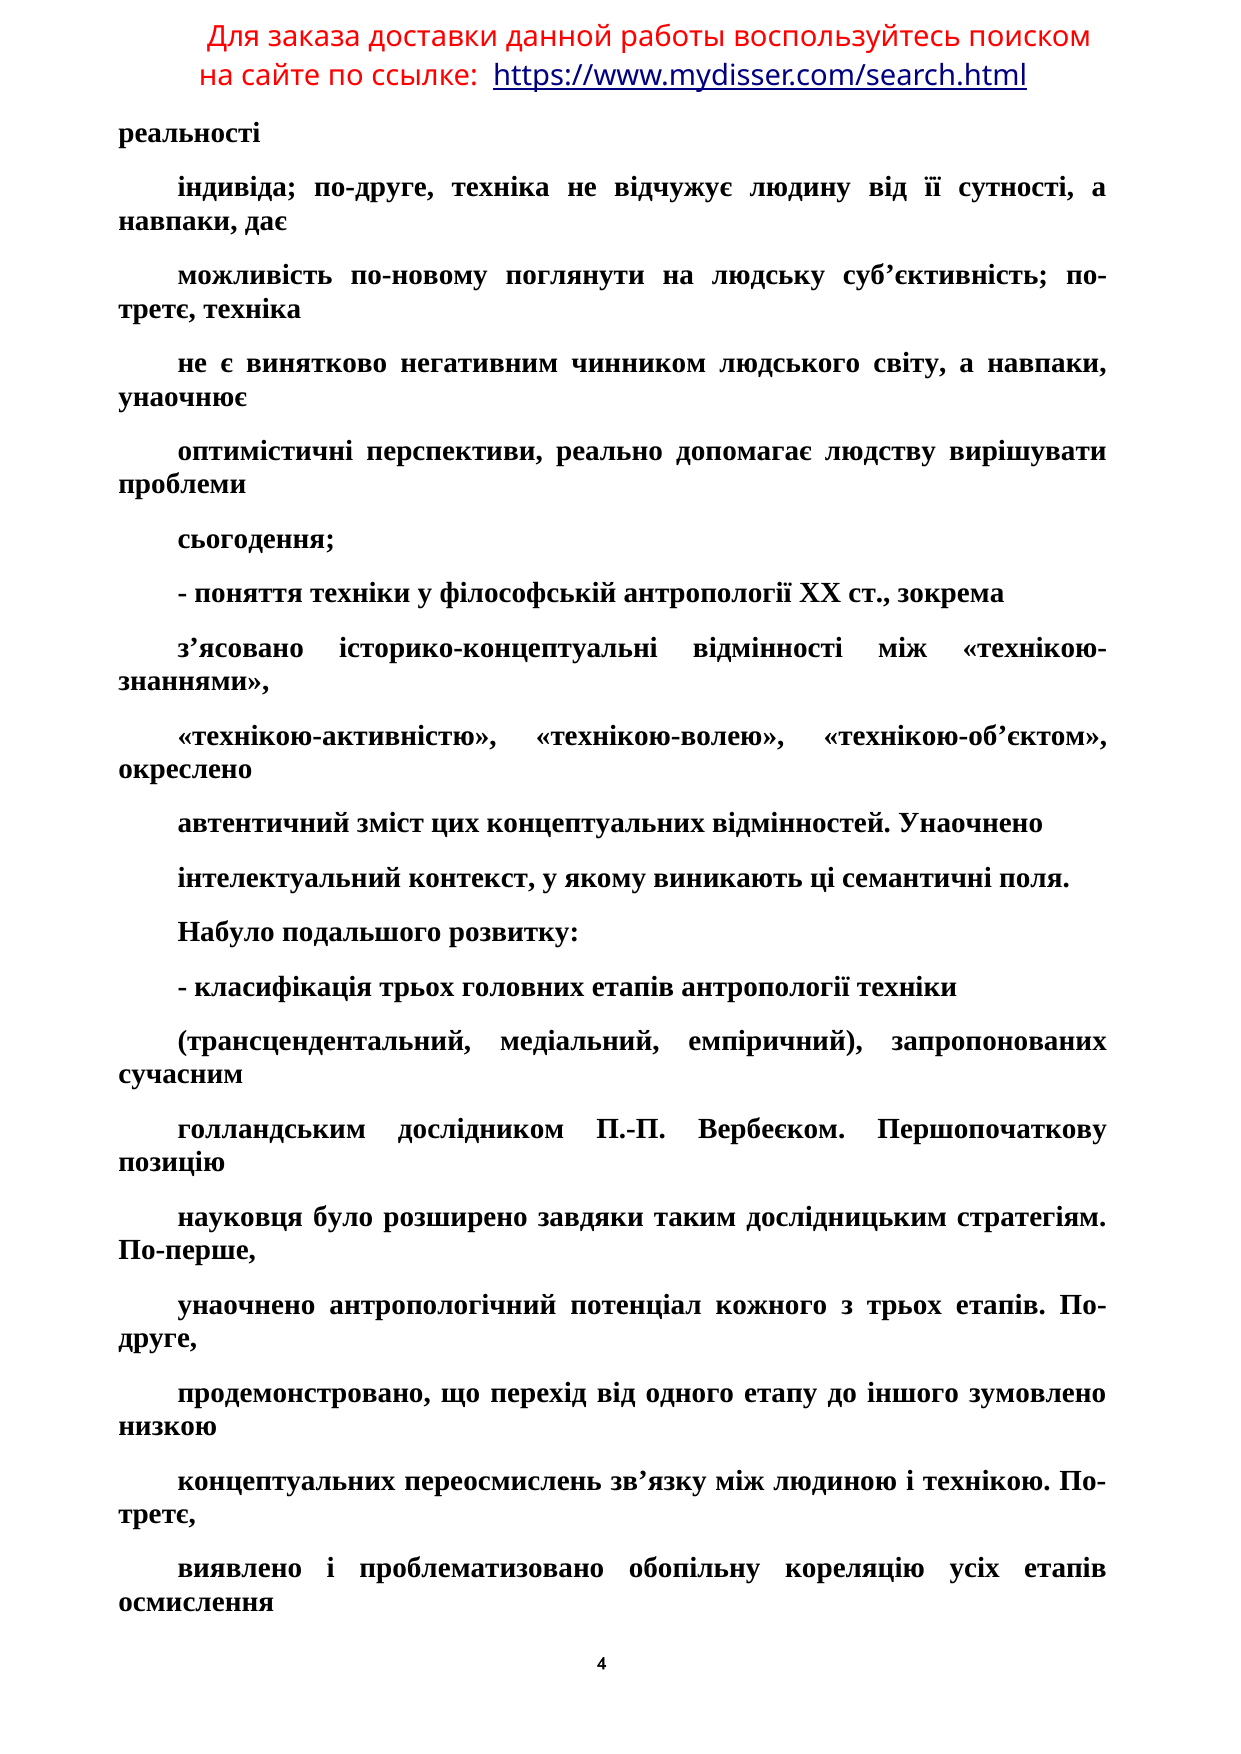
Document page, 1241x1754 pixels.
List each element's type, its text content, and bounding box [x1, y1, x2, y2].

text індивіда; по-друге, техніка не відчужує людину від її сутності, а навпаки, дає [118, 169, 1107, 236]
text продемонстровано, що перехід від одного етапу до іншого зумовлено низкою [118, 1375, 1107, 1442]
text Набуло подальшого розвитку: [118, 914, 1107, 948]
text виявлено і проблематизовано обопільну кореляцію усіх етапів осмислення [118, 1551, 1107, 1618]
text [118, 115, 1107, 148]
text унаочнено антропологічний потенціал кожного з трьох етапів. По-друге, [118, 1287, 1107, 1354]
text концептуальних переосмислень зв’язку між людиною і технікою. По-третє, [118, 1463, 1107, 1530]
text з’ясовано історико-концептуальні відмінності між «технікою-знаннями», [118, 630, 1107, 697]
text сьогодення; [118, 521, 1107, 554]
text голландським дослідником П.-П. Вербеєком. Першопочаткову позицію [118, 1111, 1107, 1178]
text - поняття техніки у філософській антропології ХХ ст., зокрема [118, 575, 1107, 609]
text можливість по-новому поглянути на людську суб’єктивність; по-третє, техніка [118, 257, 1107, 324]
text «технікою-активністю», «технікою-волею», «технікою-об’єктом», окреслено [118, 718, 1107, 785]
text науковця було розширено завдяки таким дослідницьким стратегіям. По-перше, [118, 1199, 1107, 1266]
text не є винятково негативним чинником людського світу, а навпаки, унаочнює [118, 345, 1107, 412]
text інтелектуальний контекст, у якому виникають ці семантичні поля. [118, 860, 1107, 893]
text автентичний зміст цих концептуальних відмінностей. Унаочнено [118, 806, 1107, 839]
text оптимістичні перспективи, реально допомагає людству вирішувати проблеми [118, 433, 1107, 500]
text (трансцендентальний, медіальний, емпіричний), запропонованих сучасним [118, 1023, 1107, 1090]
text - класифікація трьох головних етапів антропології техніки [118, 969, 1107, 1002]
